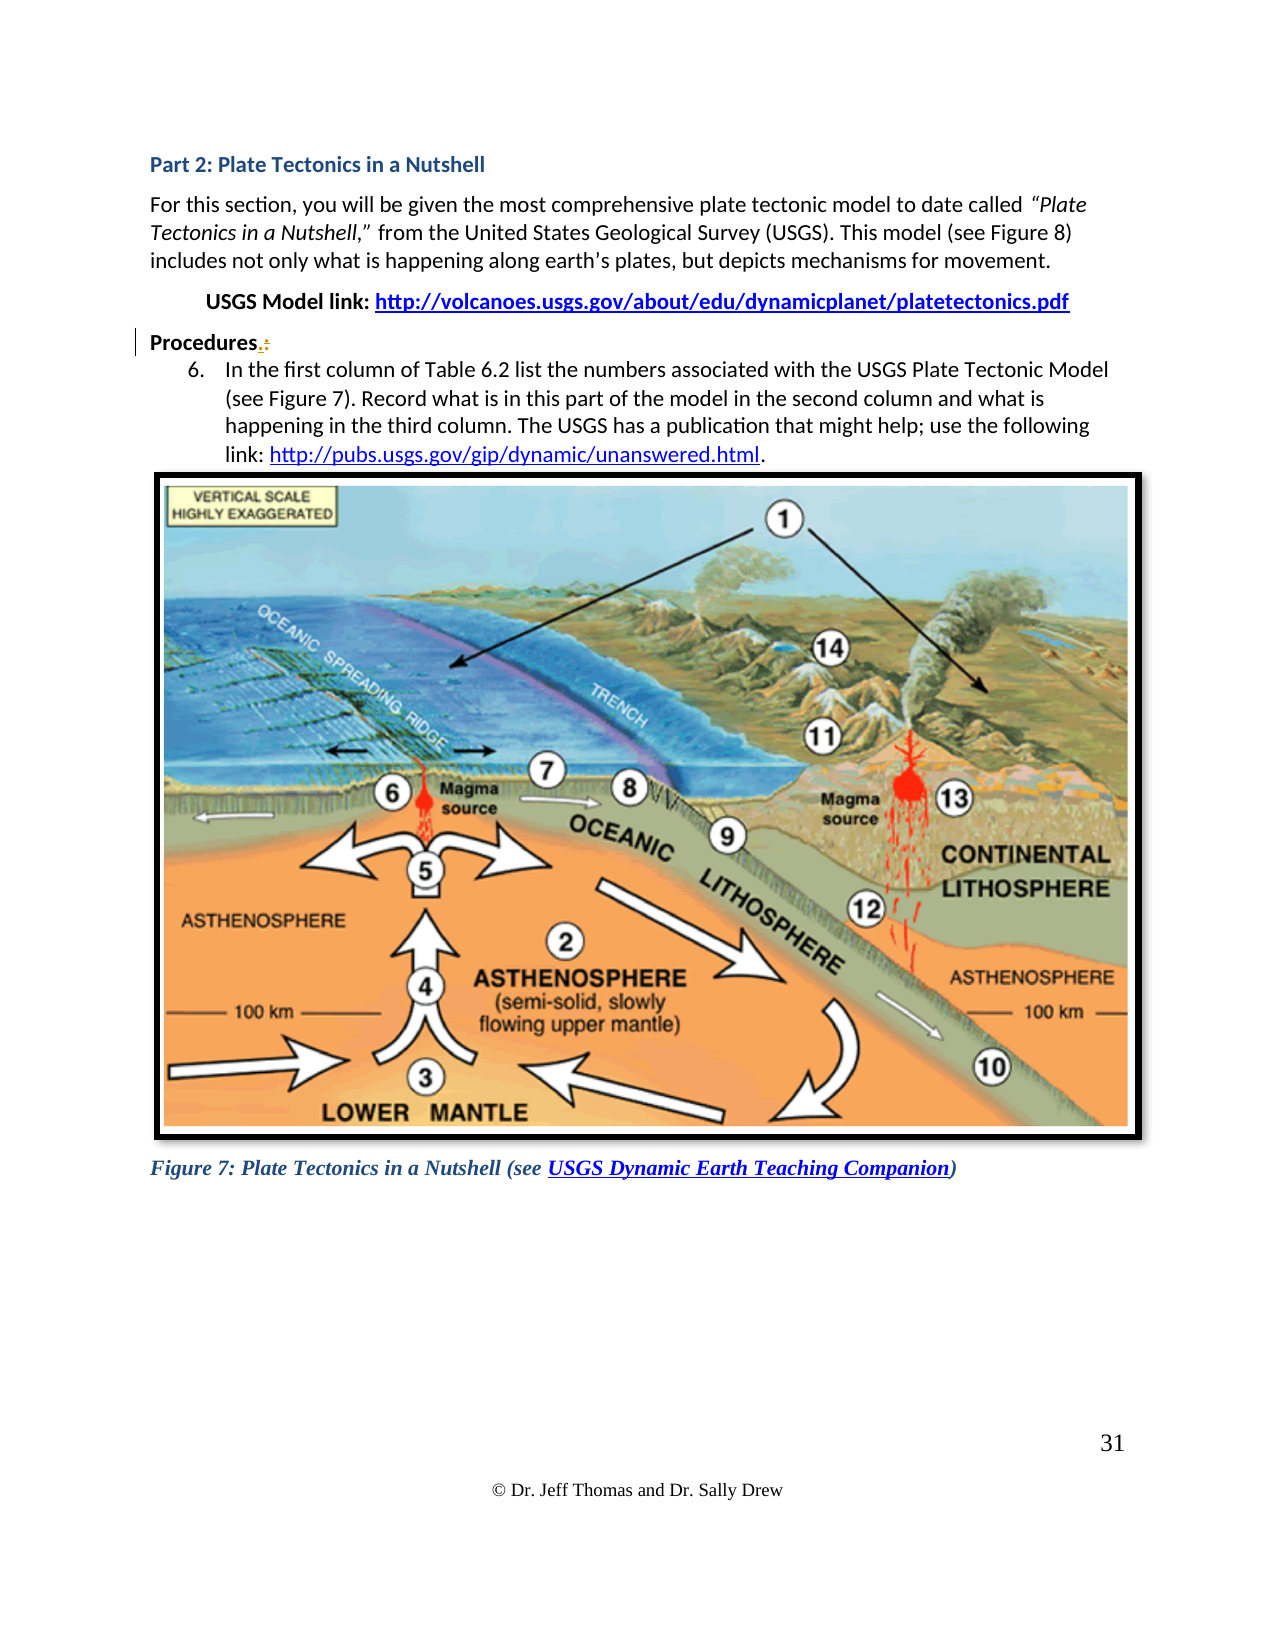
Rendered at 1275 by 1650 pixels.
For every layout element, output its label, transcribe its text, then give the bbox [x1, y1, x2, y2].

text Figure 7: Plate Tectonics in a Nutshell (see USGS Dynamic Earth Teaching Companion) [150, 1155, 1125, 1181]
picture [160, 478, 1135, 1134]
text USGS Model link: http://volcanoes.usgs.gov/about/edu/dynamicplanet/platetectonics.pdf [150, 287, 1125, 315]
text Part 2: Plate Tectonics in a Nutshell [150, 150, 1125, 178]
list In the first column of Table 6.2 list the numbers associated with the USGS Plate Tectonic Model (see Figure 7). Record what is in this part of the model in the second column and what is happening in the third column. The USGS has a publication that might help; use the following link: http://pubs.usgs.gov/gip/dynamic/unanswered.html. [187, 356, 1125, 468]
text Procedures [150, 328, 1125, 356]
text For this section, you will be given the most comprehensive plate tectonic model to date called “Plate Tectonics in a Nutshell,” from the United States Geological Survey (USGS). This model (see Figure 8) includes not only what is happening along earth’s plates, but depicts mechanisms for movement. [150, 191, 1125, 274]
